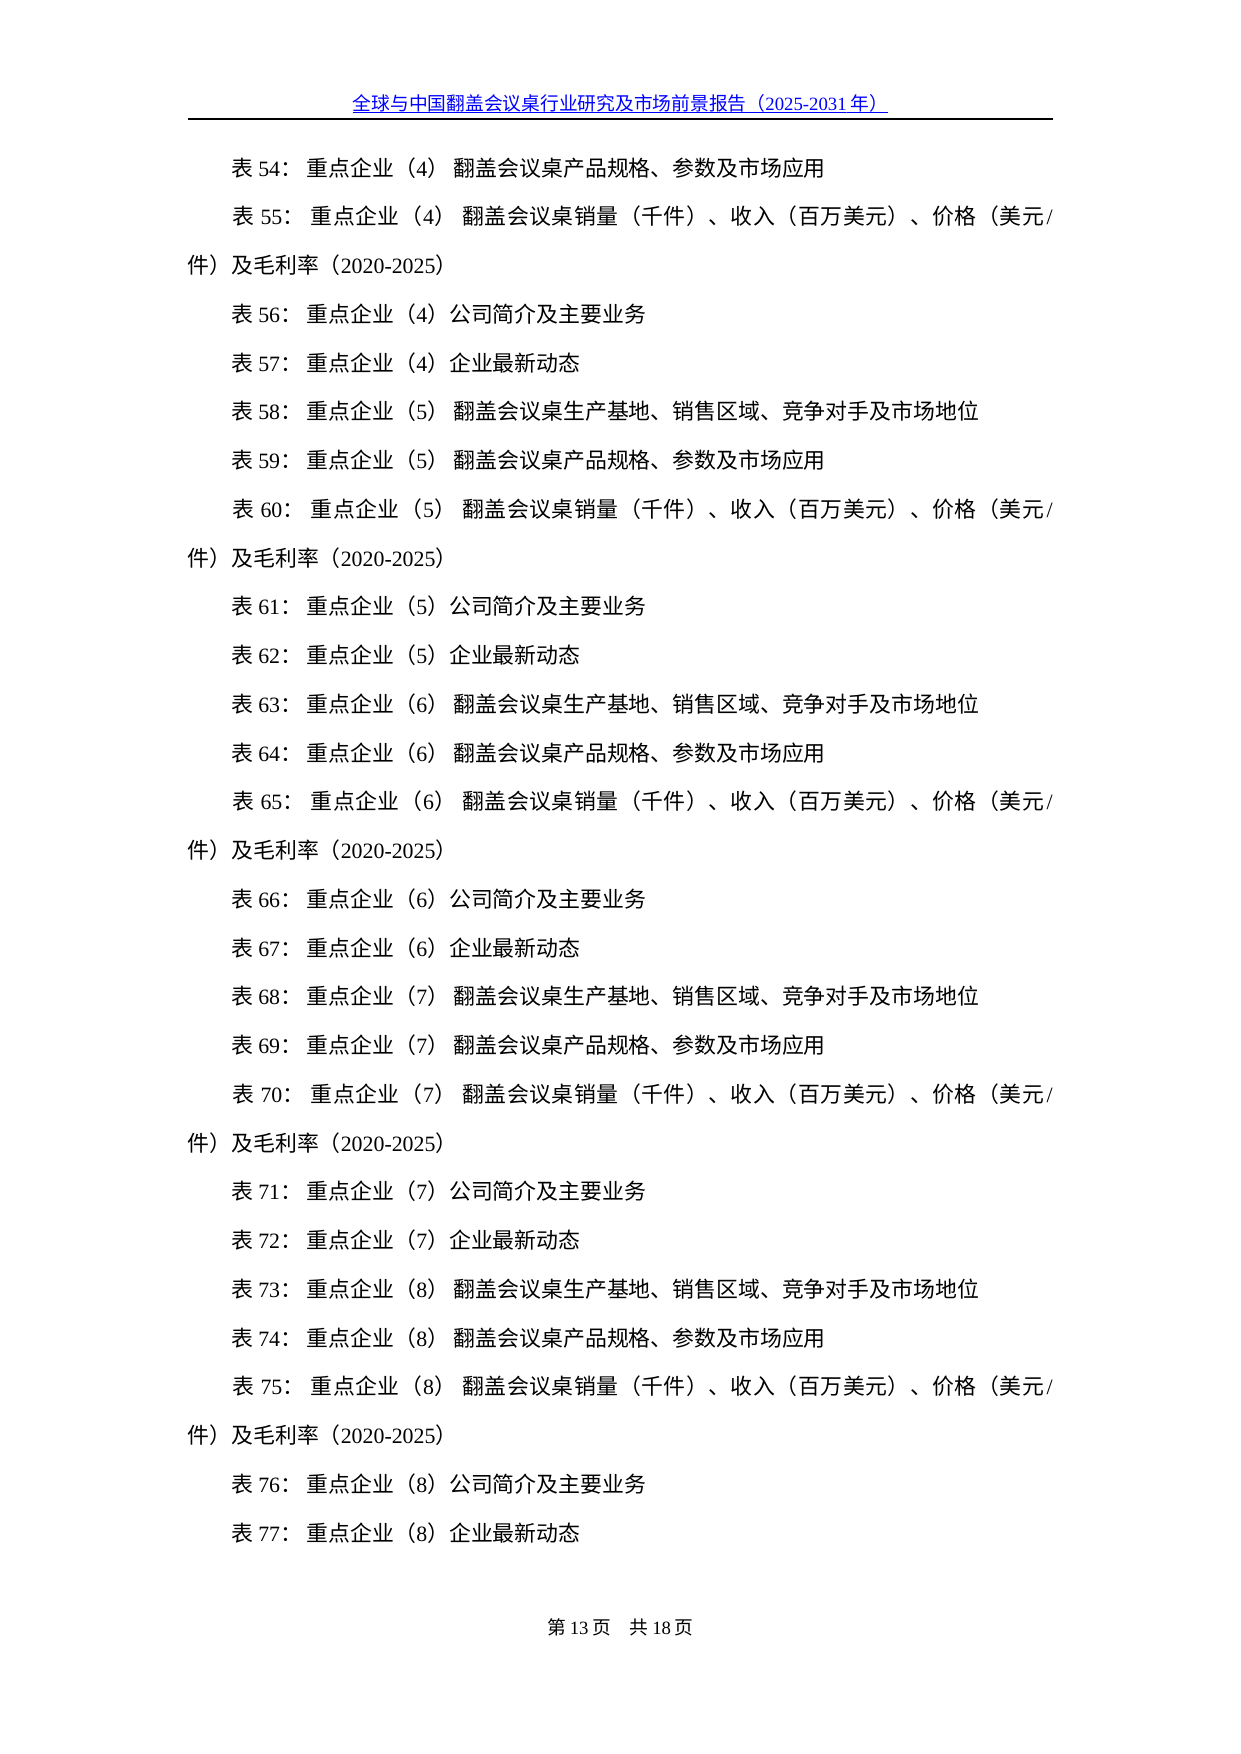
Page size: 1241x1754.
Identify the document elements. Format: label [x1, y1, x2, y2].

text [187, 150, 1053, 1548]
